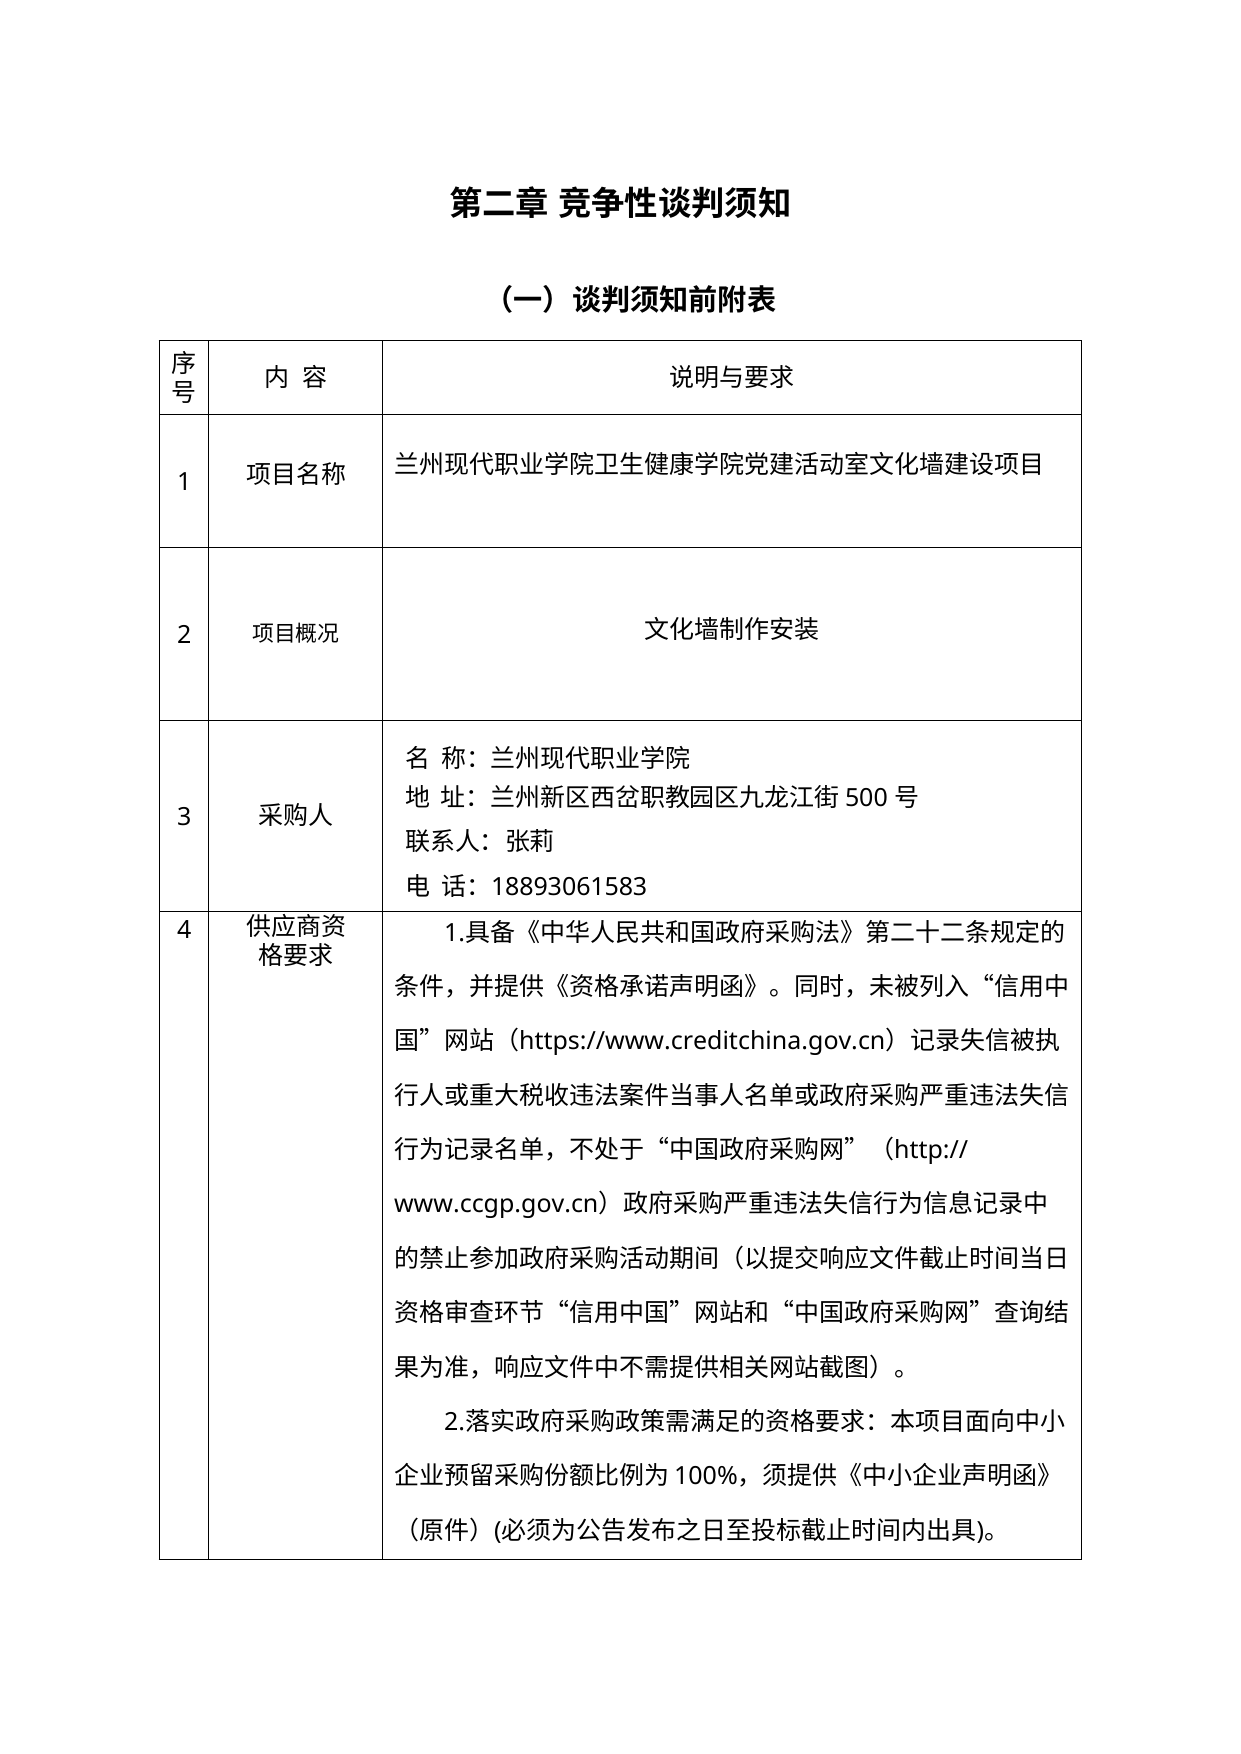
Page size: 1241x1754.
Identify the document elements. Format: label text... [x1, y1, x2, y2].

table_cell 项目名称 [209, 415, 382, 547]
table_cell 文化墙制作安装 [383, 548, 1081, 719]
subtitle 第二章 竞争性谈判须知 [186, 184, 1054, 223]
table_cell 4 [160, 912, 208, 1559]
table_cell 供应商资 格要求 [209, 912, 382, 1559]
table_header 内 容 [209, 341, 382, 414]
table_cell 采购人 [209, 721, 382, 911]
table_cell 名 称：兰州现代职业学院 地 址：兰州新区西岔职教园区九龙江街 500 号 联系人：张莉 电 话：18893061583 [383, 721, 1081, 911]
table_cell 项目概况 [209, 548, 382, 719]
table_cell 2 [160, 548, 208, 719]
table_header 说明与要求 [383, 341, 1081, 414]
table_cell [383, 912, 1081, 1559]
table_cell 1 [160, 415, 208, 547]
table_cell 3 [160, 721, 208, 911]
table_header 序号 [160, 341, 208, 414]
table_cell 兰州现代职业学院卫生健康学院党建活动室文化墙建设项目 [383, 415, 1081, 547]
subtitle （一）谈判须知前附表 [186, 276, 1054, 319]
